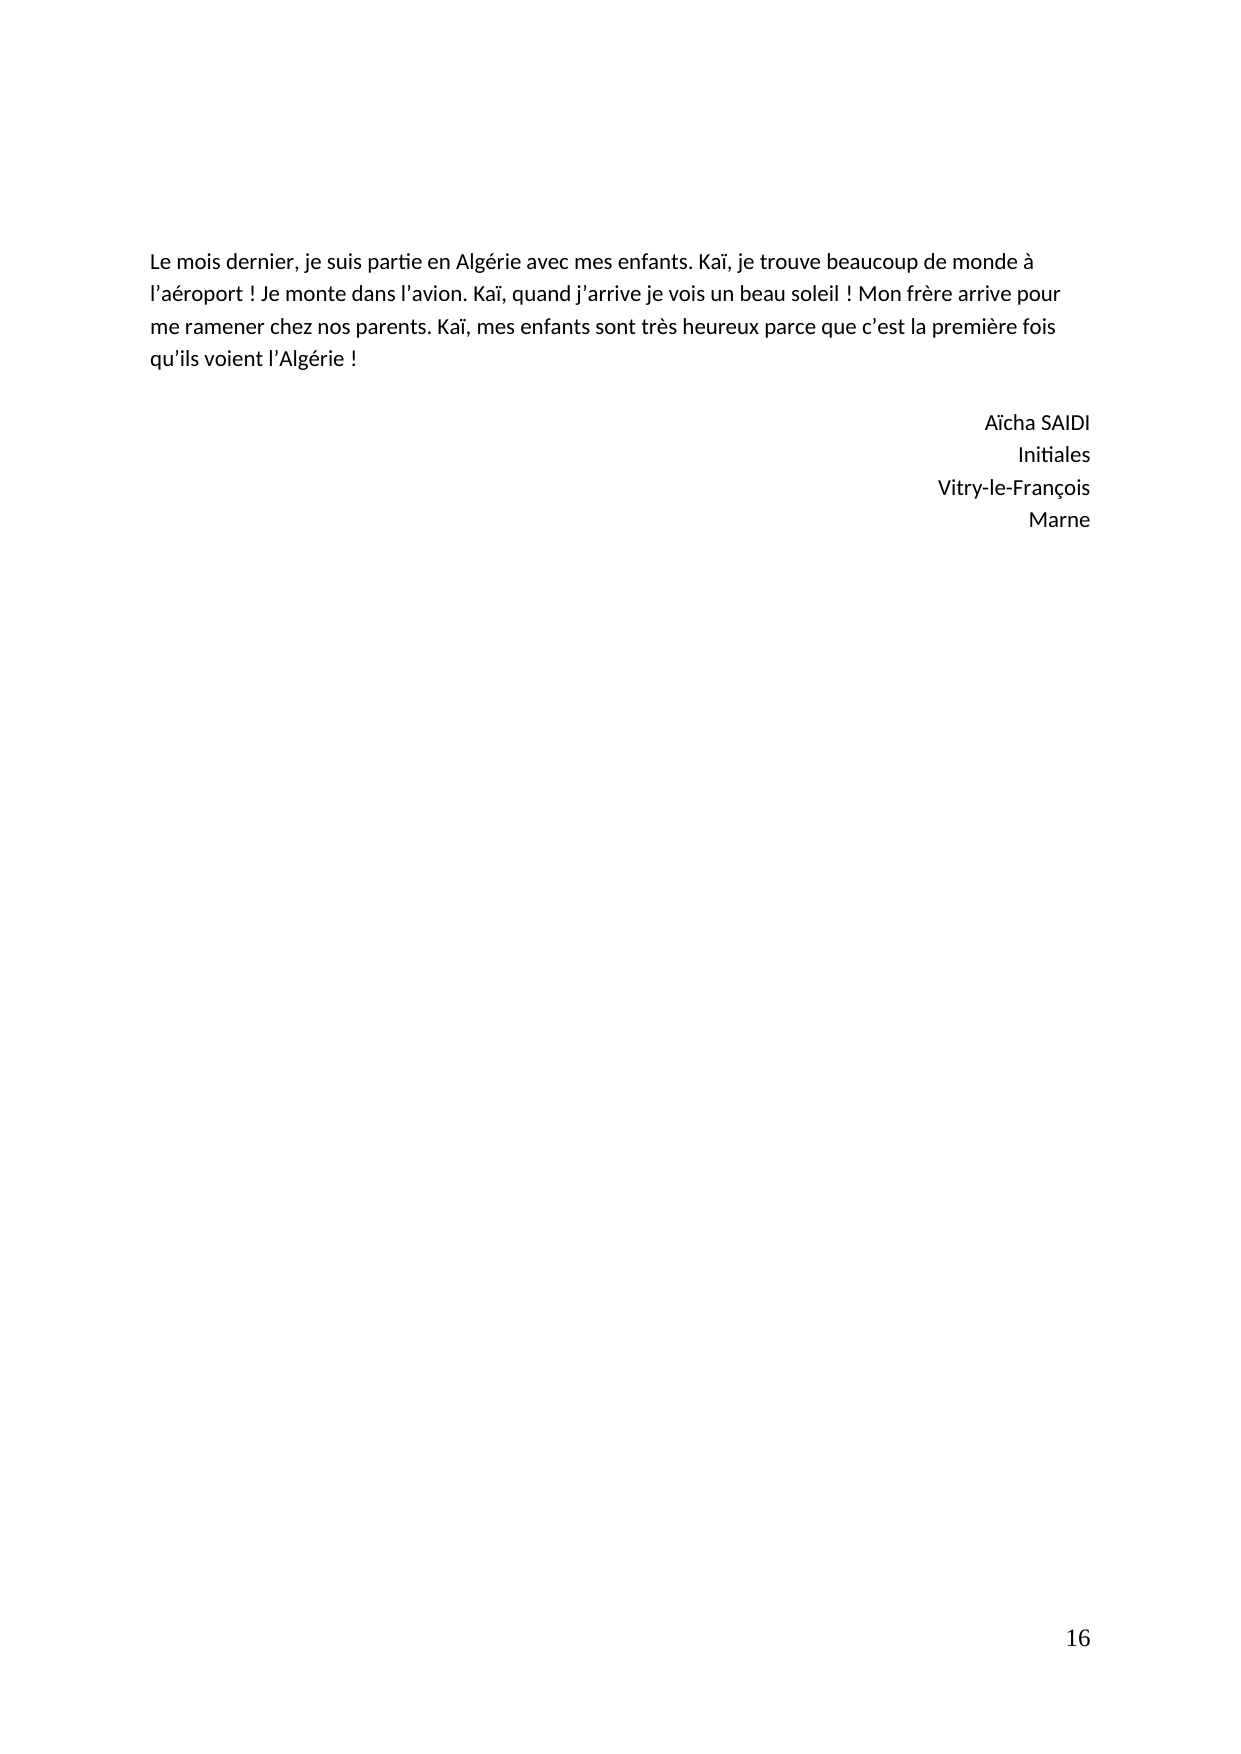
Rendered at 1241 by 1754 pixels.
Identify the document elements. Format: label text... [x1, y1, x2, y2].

text Vitry-le-François [150, 473, 1090, 501]
text Initiales [150, 441, 1090, 468]
text Aïcha SAIDI [150, 408, 1090, 436]
text Marne [150, 505, 1090, 533]
text Le mois dernier, je suis partie en Algérie avec mes enfants. Kaï, je trouve beaucoup de monde à l’aéroport ! Je monte dans l’avion. Kaï, quand j’arrive je vois un beau soleil ! Mon frère arrive pour me ramener chez nos parents. Kaï, mes enfants sont très heureux parce que c’est la première fois qu’ils voient l’Algérie ! [150, 247, 1090, 372]
